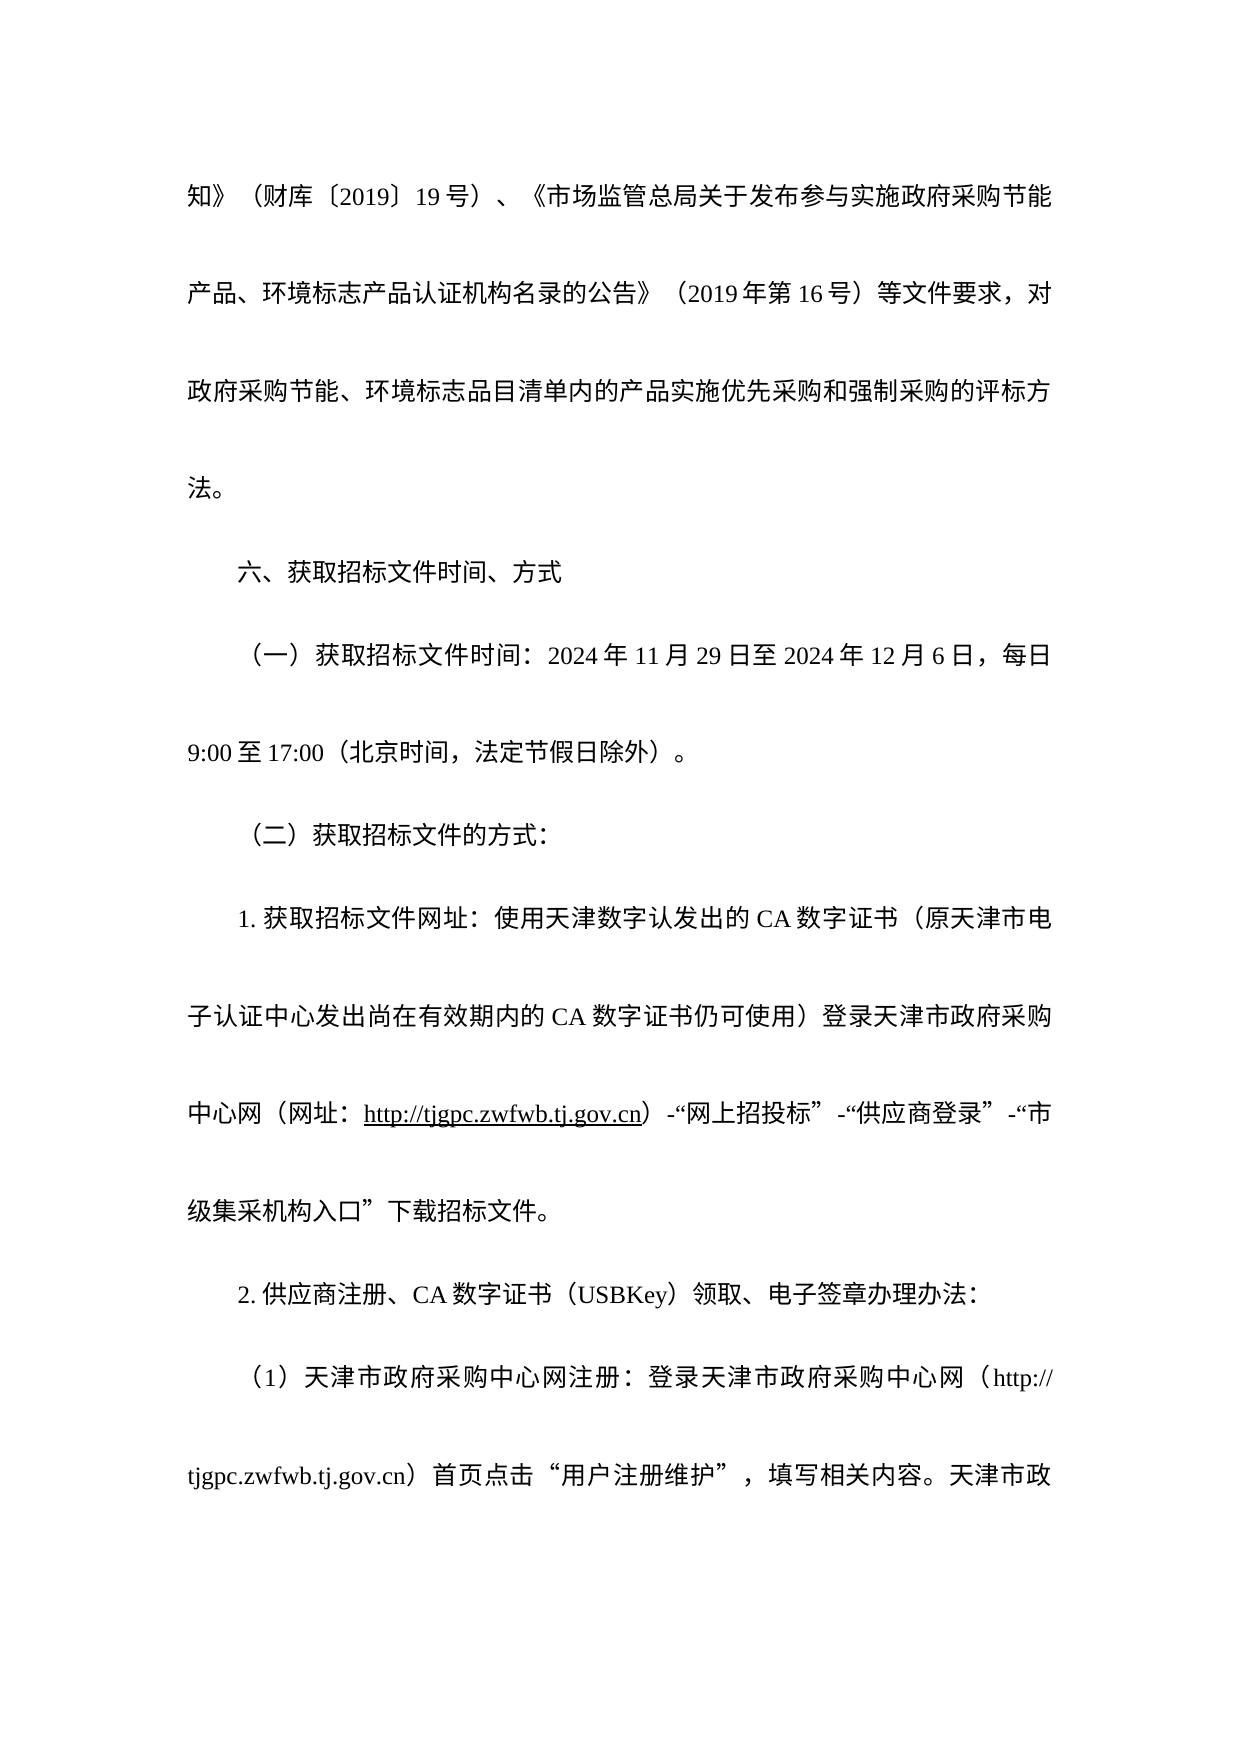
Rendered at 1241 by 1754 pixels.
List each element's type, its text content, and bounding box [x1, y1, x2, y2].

text （一）获取招标文件时间：2024年11月29日至2024年12月6日，每日9:00至17:00（北京时间，法定节假日除外）。 [187, 621, 1053, 783]
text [187, 162, 1053, 519]
text （二）获取招标文件的方式： [187, 801, 1053, 866]
text 2. 供应商注册、CA数字证书（USBKey）领取、电子签章办理办法： [187, 1260, 1053, 1325]
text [187, 1343, 1053, 1506]
text 1. 获取招标文件网址：使用天津数字认发出的CA数字证书（原天津市电子认证中心发出尚在有效期内的CA数字证书仍可使用）登录天津市政府采购中心网（网址：http://tjgpc.zwfwb.tj.gov.cn）-“网上招投标”-“供应商登录”-“市级集采机构入口”下载招标文件。 [187, 884, 1053, 1242]
text 六、获取招标文件时间、方式 [187, 538, 1053, 603]
